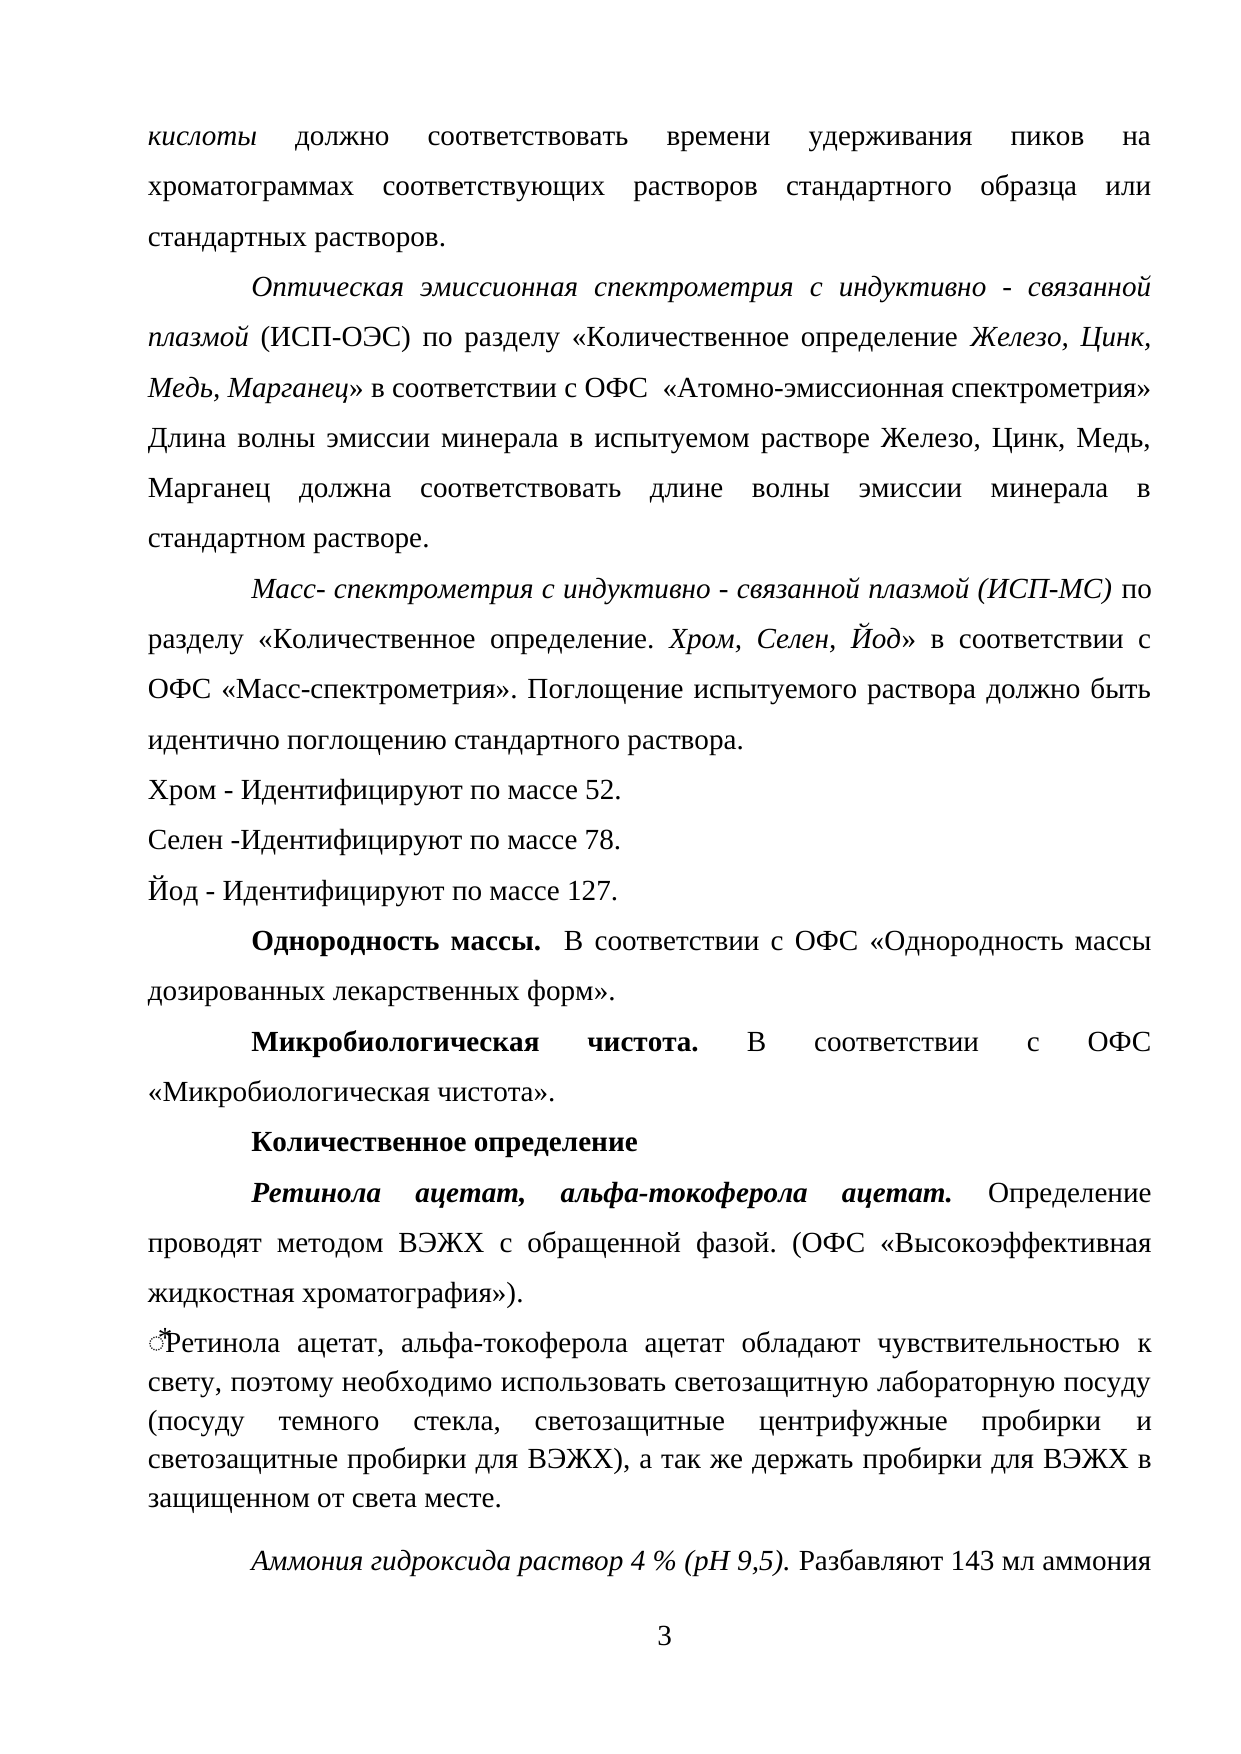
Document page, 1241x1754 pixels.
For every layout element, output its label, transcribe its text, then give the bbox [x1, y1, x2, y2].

text ⃰Ретинола ацетат, альфа-токоферола ацетат обладают чувствительностью к свету, поэтому необходимо использовать светозащитную лабораторную посуду (посуду темного стекла, светозащитные центрифужные пробирки и светозащитные пробирки для ВЭЖХ), а так же держать пробирки для ВЭЖХ в защищенном от света месте. [148, 1326, 1152, 1513]
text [148, 1543, 1152, 1577]
text Микробиологическая чистота. В соответствии с ОФС «Микробиологическая чистота». [148, 1024, 1152, 1108]
text Однородность массы. В соответствии с ОФС «Однородность массы дозированных лекарственных форм». [148, 923, 1152, 1007]
text Хром - Идентифицируют по массе 52. [148, 772, 1152, 806]
text Йод - Идентифицируют по массе 127. [222, 873, 1152, 906]
text Селен -Идентифицируют по массе 78. [148, 822, 1152, 856]
text Количественное определение [148, 1124, 1152, 1158]
text Оптическая эмиссионная спектрометрия с индуктивно - связанной плазмой (ИСП-ОЭС) по разделу «Количественное определение Железо, Цинк, Медь, Марганец» в соответствии с ОФС «Атомно-эмиссионная спектрометрия» Длина волны эмиссии минерала в испытуемом растворе Железо, Цинк, Медь, Марганец должна соответствовать длине волны эмиссии минерала в стандартном растворе. [148, 269, 1152, 554]
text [148, 118, 1152, 252]
text Ретинола ацетат, альфа-токоферола ацетат. Определение проводят методом ВЭЖХ с обращенной фазой. (ОФС «Высокоэффективная жидкостная хроматография»). [148, 1175, 1152, 1309]
text Масс- спектрометрия с индуктивно - связанной плазмой (ИСП-МС) по разделу «Количественное определение. Хром, Селен, Йод» в соответствии с ОФС «Масс-спектрометрия». Поглощение испытуемого раствора должно быть идентично поглощению стандартного раствора. [148, 571, 1152, 755]
